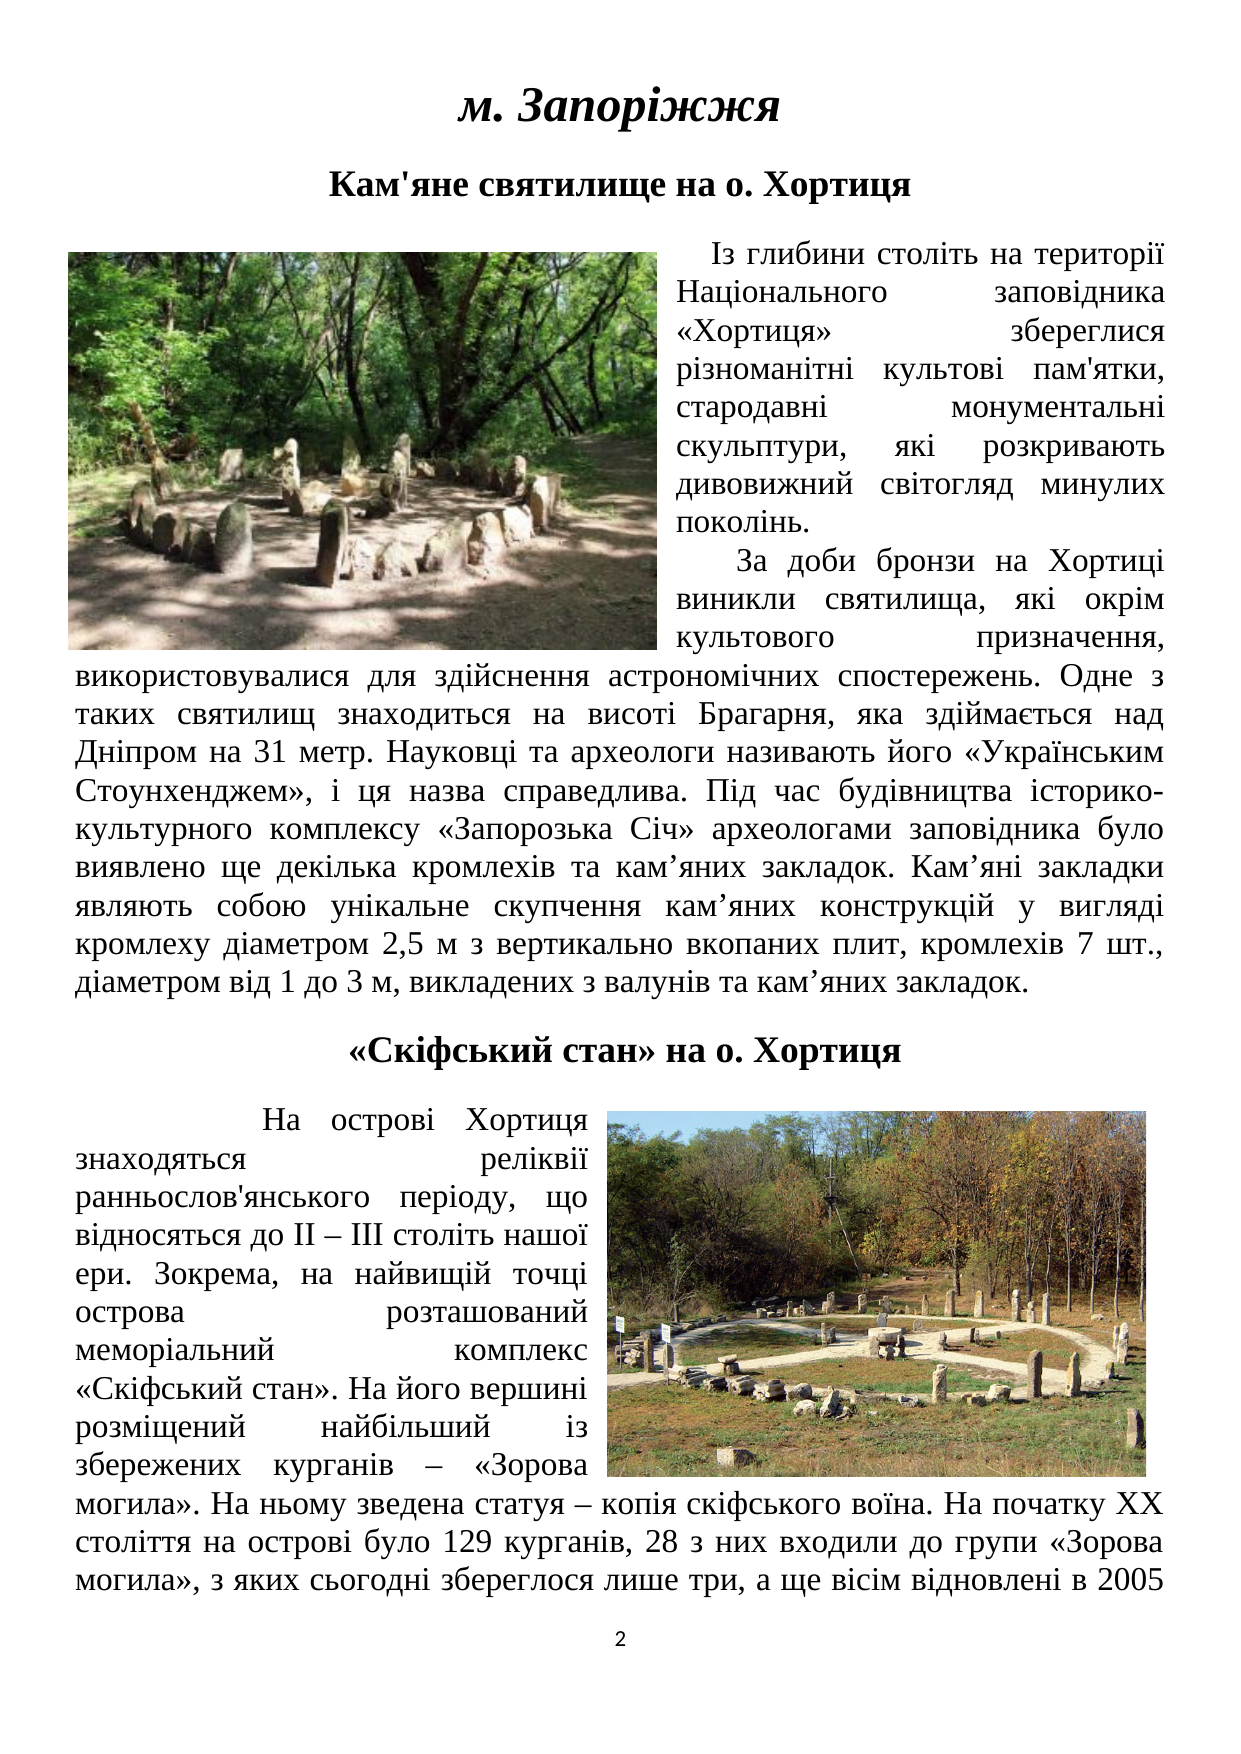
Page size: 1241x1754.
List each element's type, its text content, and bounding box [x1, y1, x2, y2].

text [75, 1100, 1165, 1598]
text Із глибини століть на території Національного заповідника «Хортиця» збереглися різноманітні культові пам'ятки, стародавні монументальні скульптури, які розкривають дивовижний світогляд минулих поколінь. [75, 233, 1165, 540]
text м. Запоріжжя [75, 75, 1165, 132]
text Кам'яне святилище на о. Хортиця [75, 161, 1165, 204]
text «Скіфський стан» на о. Хортиця [75, 1028, 1165, 1071]
picture [68, 252, 657, 650]
text За доби бронзи на Хортиці виникли святилища, які окрім культового призначення, використовувалися для здійснення астрономічних спостережень. Одне з таких святилищ знаходиться на висоті Брагарня, яка здіймається над Дніпром на 31 метр. Науковці та археологи називають його «Українським Стоунхенджем», і ця назва справедлива. Під час будівництва історико-культурного комплексу «Запорозька Січ» археологами заповідника було виявлено ще декілька кромлехів та кам’яних закладок. Кам’яні закладки являють собою унікальне скупчення кам’яних конструкцій у вигляді кромлеху діаметром 2,5 м з вертикально вкопаних плит, кромлехів 7 шт., діаметром від 1 до 3 м, викладених з валунів та кам’яних закладок. [75, 540, 1165, 1000]
picture [607, 1111, 1147, 1477]
